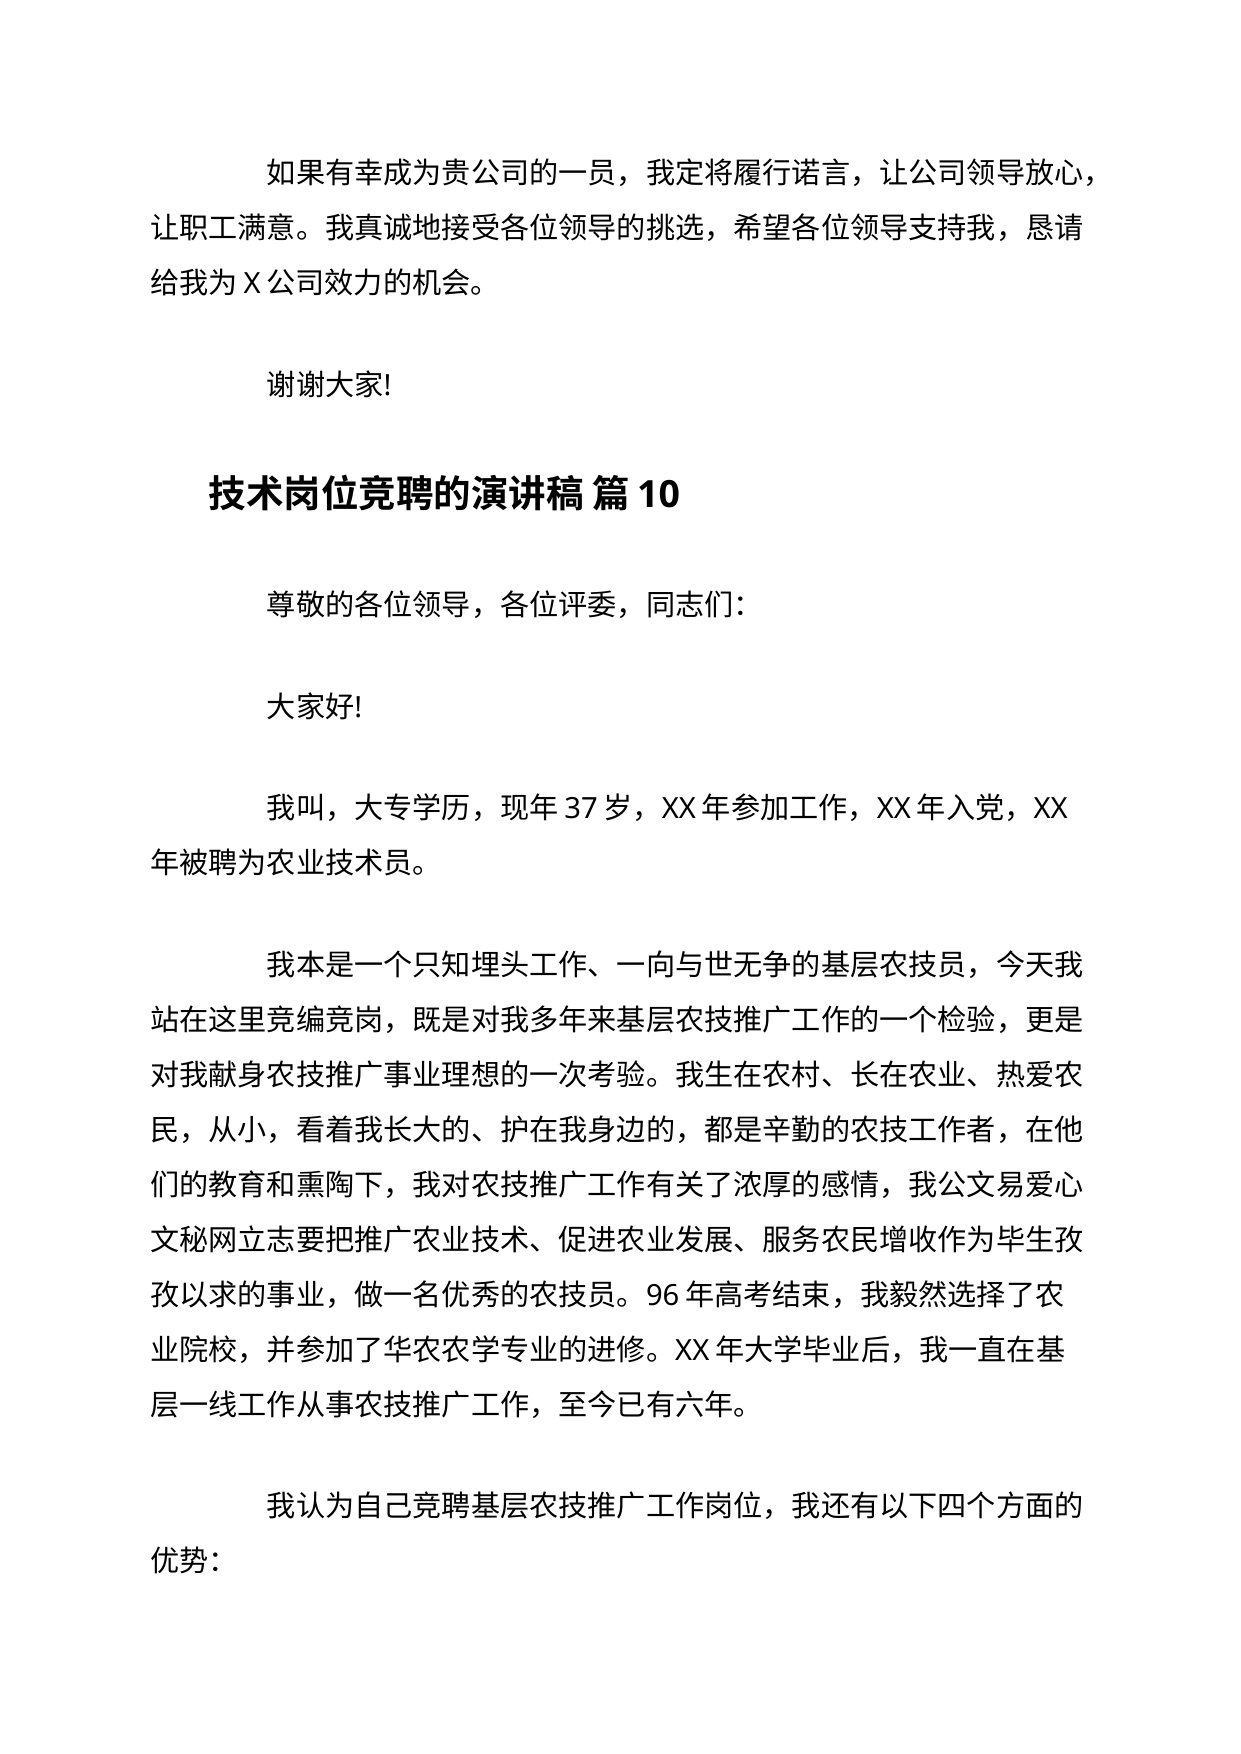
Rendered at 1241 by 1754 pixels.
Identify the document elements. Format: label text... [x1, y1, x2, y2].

text 我叫，大专学历，现年37岁，XX年参加工作，XX年入党，XX年被聘为农业技术员。 [150, 785, 1090, 882]
text 技术岗位竞聘的演讲稿 篇10 [150, 464, 1090, 518]
text 尊敬的各位领导，各位评委，同志们： [150, 581, 1090, 624]
text 如果有幸成为贵公司的一员，我定将履行诺言，让公司领导放心，让职工满意。我真诚地接受各位领导的挑选，希望各位领导支持我，恳请给我为X公司效力的机会。 [150, 150, 1090, 302]
text 大家好! [150, 683, 1090, 726]
text 我认为自己竞聘基层农技推广工作岗位，我还有以下四个方面的优势： [150, 1483, 1090, 1580]
text 我本是一个只知埋头工作、一向与世无争的基层农技员，今天我站在这里竞编竞岗，既是对我多年来基层农技推广工作的一个检验，更是对我献身农技推广事业理想的一次考验。我生在农村、长在农业、热爱农民，从小，看着我长大的、护在我身边的，都是辛勤的农技工作者，在他们的教育和熏陶下，我对农技推广工作有关了浓厚的感情，我公文易爱心文秘网立志要把推广农业技术、促进农业发展、服务农民增收作为毕生孜孜以求的事业，做一名优秀的农技员。96年高考结束，我毅然选择了农业院校，并参加了华农农学专业的进修。XX年大学毕业后，我一直在基层一线工作从事农技推广工作，至今已有六年。 [150, 942, 1090, 1423]
text 谢谢大家! [150, 362, 1090, 404]
